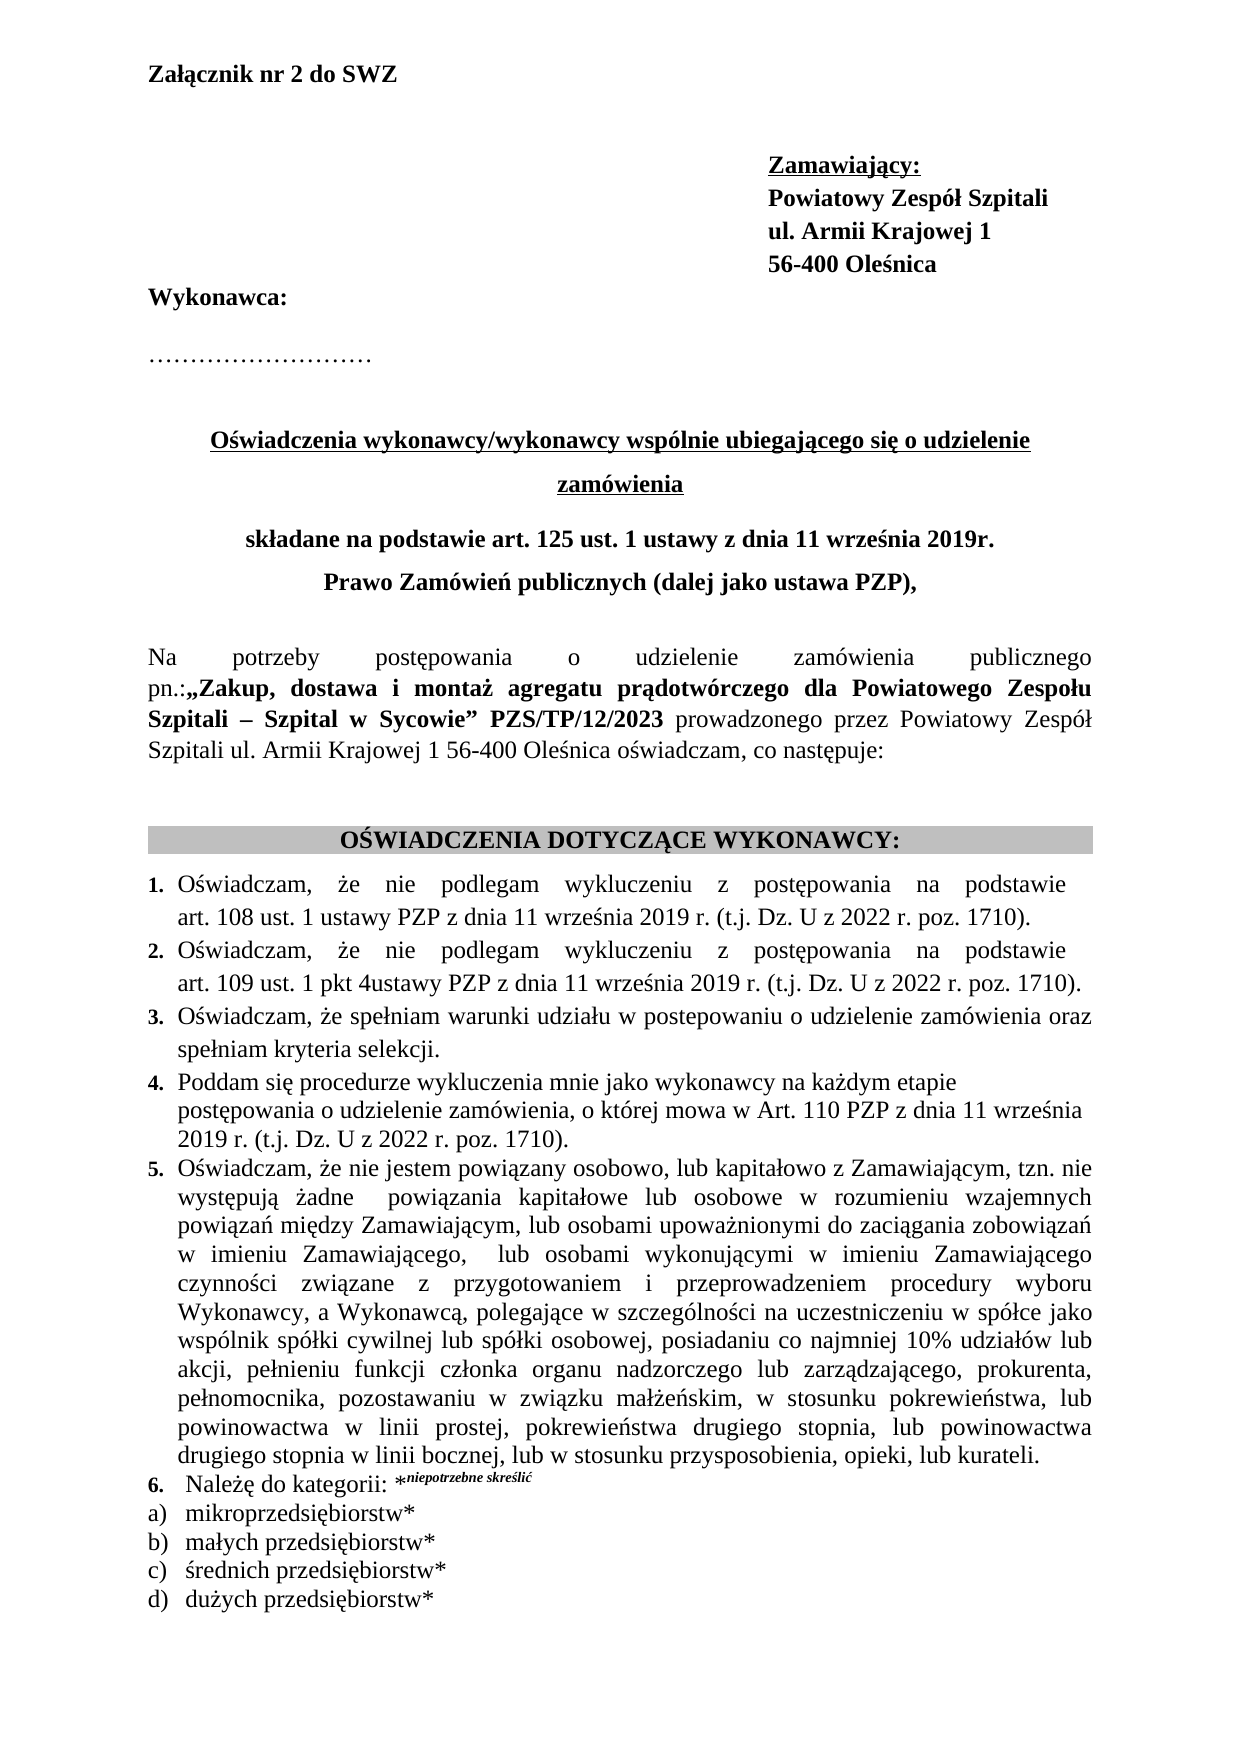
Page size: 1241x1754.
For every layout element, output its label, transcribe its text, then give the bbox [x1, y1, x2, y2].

list Oświadczam, że nie podlegam wykluczeniu z postępowania na podstawie art. 109 ust. 1 pkt 4ustawy PZP z dnia 11 września 2019 r. (t.j. Dz. U z 2022 r. poz. 1710). [148, 935, 1093, 996]
text Zamawiający: [694, 150, 1093, 178]
list Oświadczam, że nie jestem powiązany osobowo, lub kapitałowo z Zamawiającym, tzn. nie występują żadne powiązania kapitałowe lub osobowe w rozumieniu wzajemnych powiązań między Zamawiającym, lub osobami upoważnionymi do zaciągania zobowiązań w imieniu Zamawiającego, lub osobami wykonującymi w imieniu Zamawiającego czynności związane z przygotowaniem i przeprowadzeniem procedury wyboru Wykonawcy, a Wykonawcą, polegające w szczególności na uczestniczeniu w spółce jako wspólnik spółki cywilnej lub spółki osobowej, posiadaniu co najmniej 10% udziałów lub akcji, pełnieniu funkcji członka organu nadzorczego lub zarządzającego, prokurenta, pełnomocnika, pozostawaniu w związku małżeńskim, w stosunku pokrewieństwa, lub powinowactwa w linii prostej, pokrewieństwa drugiego stopnia, lub powinowactwa drugiego stopnia w linii bocznej, lub w stosunku przysposobienia, opieki, lub kurateli. [148, 1153, 1093, 1469]
list dużych przedsiębiorstw* [148, 1584, 1093, 1613]
text 56-400 Oleśnica [768, 249, 1093, 277]
text Załącznik nr 2 do SWZ [148, 59, 1093, 88]
list małych przedsiębiorstw* [148, 1527, 1093, 1556]
list Oświadczam, że nie podlegam wykluczeniu z postępowania na podstawie art. 108 ust. 1 ustawy PZP z dnia 11 września 2019 r. (t.j. Dz. U z 2022 r. poz. 1710). [148, 869, 1093, 930]
text ul. Armii Krajowej 1 [768, 216, 1093, 244]
text Prawo Zamówień publicznych (dalej jako ustawa PZP), [148, 567, 1093, 596]
list mikroprzedsiębiorstw* [148, 1498, 1093, 1527]
list Poddam się procedurze wykluczenia mnie jako wykonawcy na każdym etapie postępowania o udzielenie zamówienia, o której mowa w Art. 110 PZP z dnia 11 września 2019 r. (t.j. Dz. U z 2022 r. poz. 1710). [148, 1067, 1093, 1153]
text OŚWIADCZENIA DOTYCZĄCE WYKONAWCY: [148, 826, 1093, 854]
list Należę do kategorii: *niepotrzebne skreślić [148, 1469, 1093, 1498]
text składane na podstawie art. 125 ust. 1 ustawy z dnia 11 września 2019r. [148, 524, 1093, 553]
list Oświadczam, że spełniam warunki udziału w postepowaniu o udzielenie zamówienia oraz spełniam kryteria selekcji. [148, 1001, 1093, 1062]
text Na potrzeby postępowania o udzielenie zamówienia publicznego pn.:„Zakup, dostawa i montaż agregatu prądotwórczego dla Powiatowego Zespołu Szpitali – Szpital w Sycowie” PZS/TP/12/2023 prowadzonego przez Powiatowy Zespół Szpitali ul. Armii Krajowej 1 56-400 Oleśnica oświadczam, co następuje: [148, 642, 1093, 763]
text Wykonawca: [148, 282, 1093, 311]
text Powiatowy Zespół Szpitali [768, 183, 1093, 211]
text Oświadczenia wykonawcy/wykonawcy wspólnie ubiegającego się o udzielenie zamówienia [148, 426, 1093, 497]
text ……………………… [148, 339, 472, 368]
list średnich przedsiębiorstw* [148, 1556, 1093, 1584]
